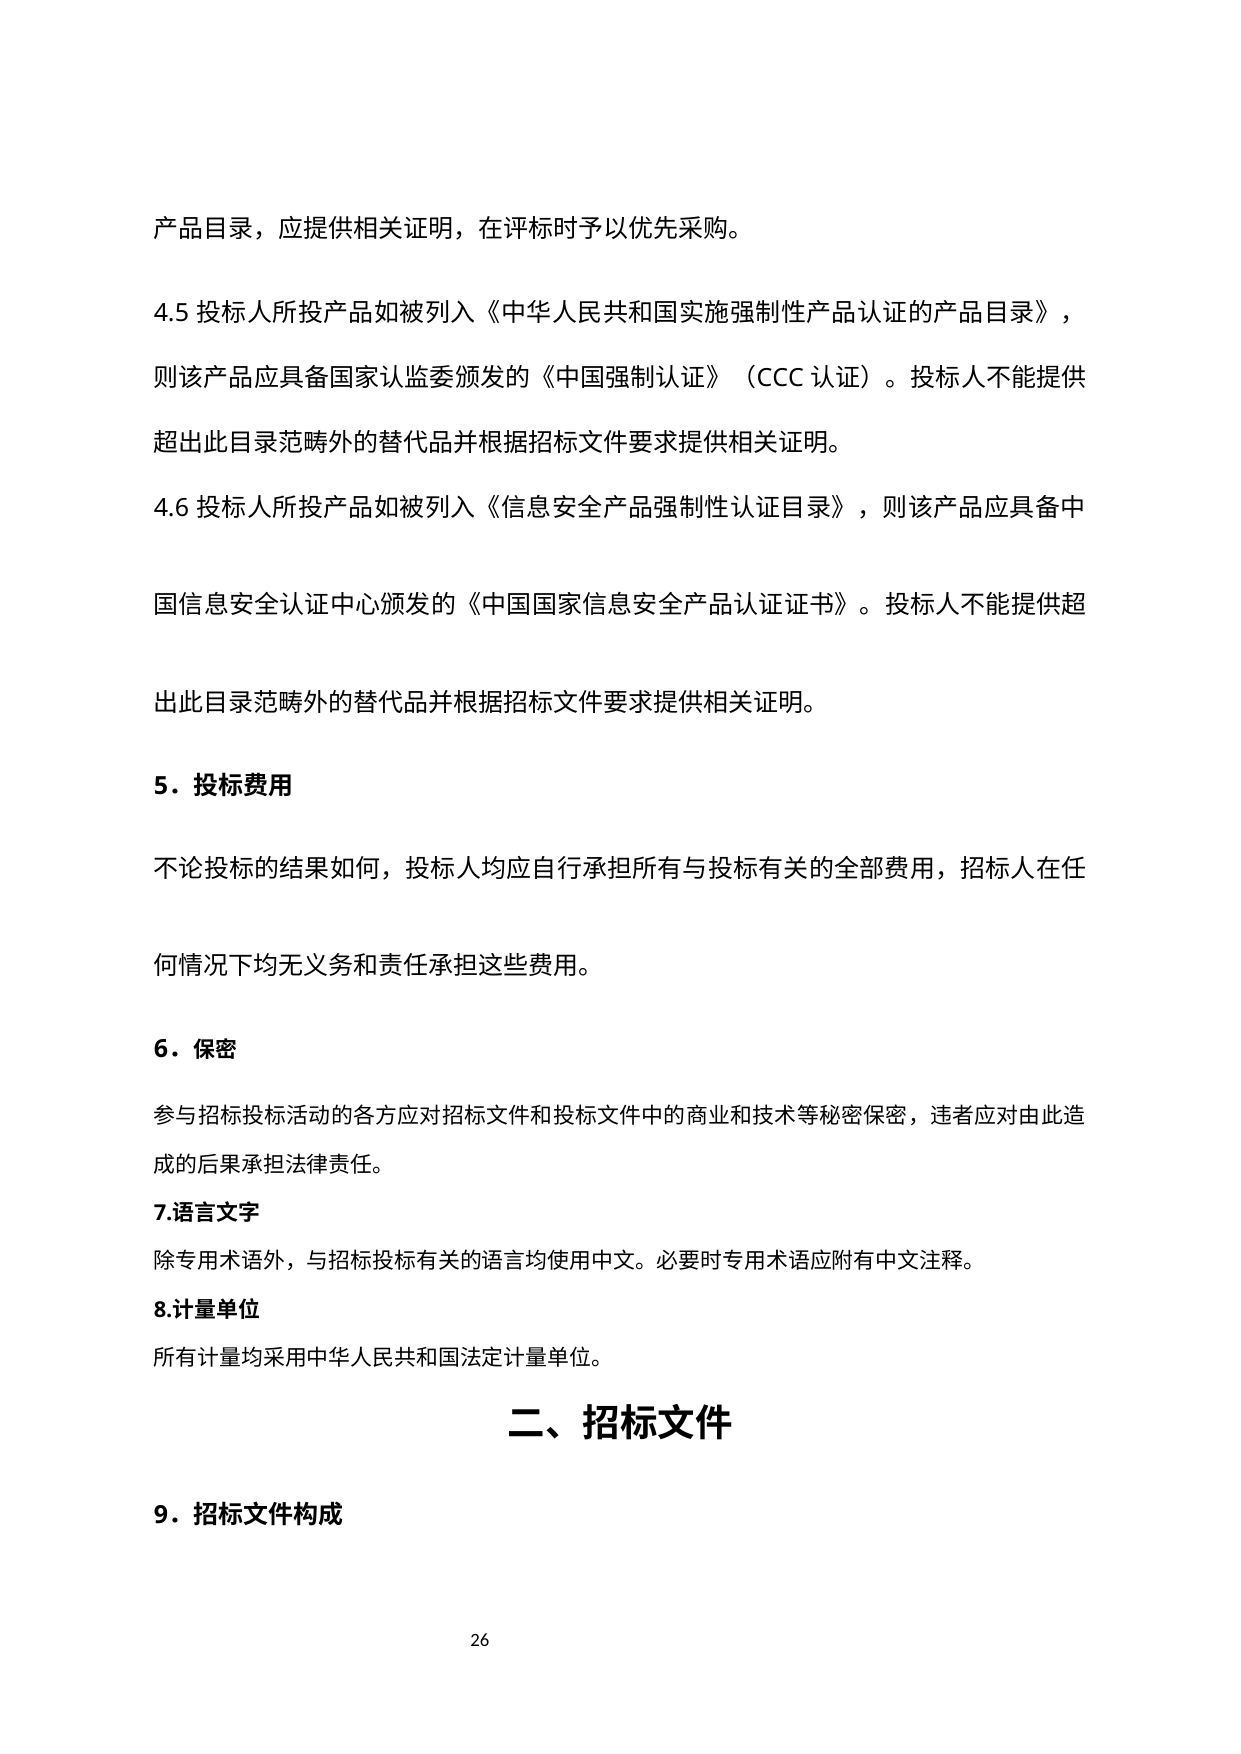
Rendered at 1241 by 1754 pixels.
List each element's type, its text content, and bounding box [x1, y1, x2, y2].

text 7.语言文字 [153, 1195, 1087, 1227]
text 除专用术语外，与招标投标有关的语言均使用中文。必要时专用术语应附有中文注释。 [153, 1243, 1087, 1276]
text 5．投标费用 [153, 751, 1087, 816]
text 所有计量均采用中华人民共和国法定计量单位。 [153, 1340, 1087, 1372]
text 参与招标投标活动的各方应对招标文件和投标文件中的商业和技术等秘密保密，违者应对由此造成的后果承担法律责任。 [153, 1098, 1087, 1179]
text 4.6 投标人所投产品如被列入《信息安全产品强制性认证目录》，则该产品应具备中国信息安全认证中心颁发的《中国国家信息安全产品认证证书》。投标人不能提供超出此目录范畴外的替代品并根据招标文件要求提供相关证明。 [153, 473, 1087, 733]
text 9．招标文件构成 [153, 1480, 1087, 1545]
text 6．保密 [153, 1014, 1087, 1079]
text 不论投标的结果如何，投标人均应自行承担所有与投标有关的全部费用，招标人在任何情况下均无义务和责任承担这些费用。 [153, 834, 1087, 996]
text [153, 194, 1087, 259]
text 二、招标文件 [153, 1388, 1087, 1453]
text 4.5 投标人所投产品如被列入《中华人民共和国实施强制性产品认证的产品目录》，则该产品应具备国家认监委颁发的《中国强制认证》（CCC 认证）。投标人不能提供超出此目录范畴外的替代品并根据招标文件要求提供相关证明。 [153, 278, 1087, 473]
text 8.计量单位 [153, 1291, 1087, 1324]
